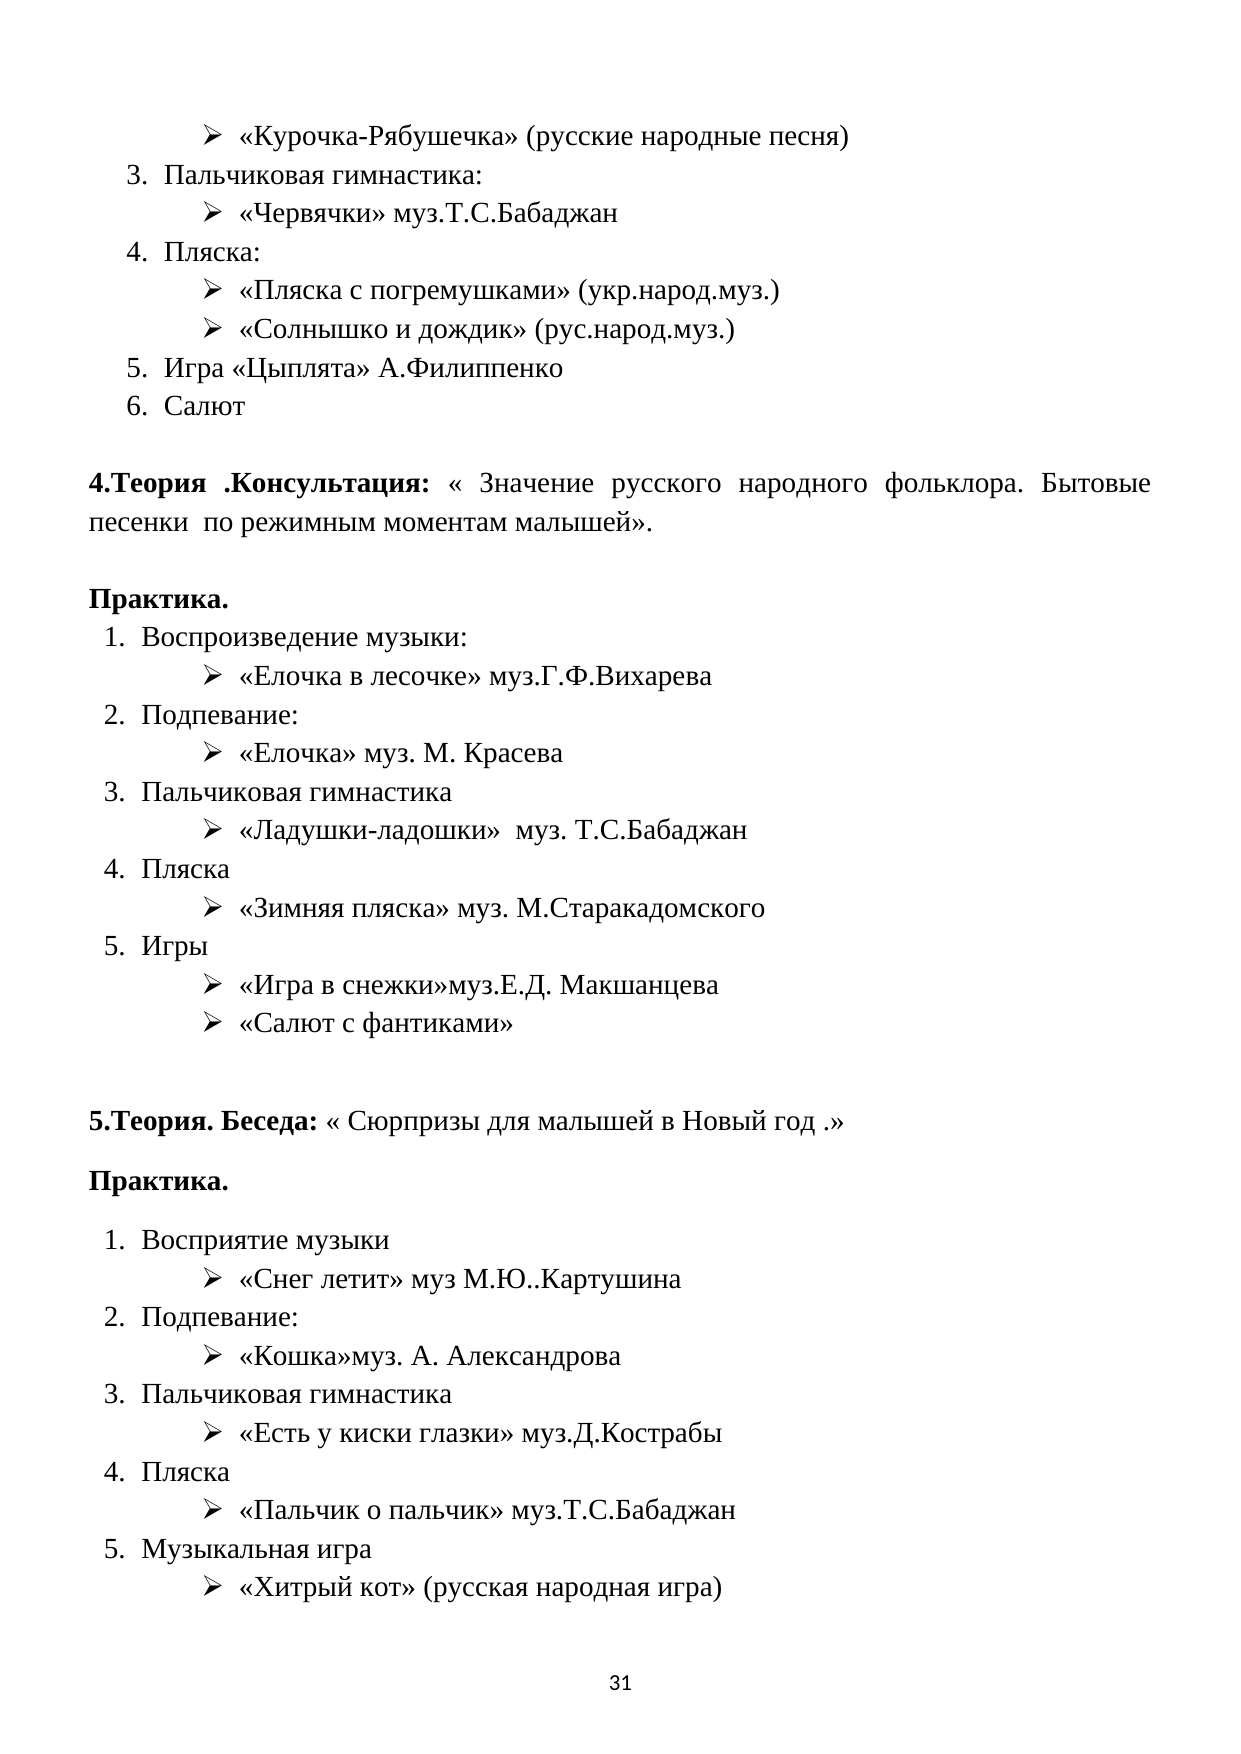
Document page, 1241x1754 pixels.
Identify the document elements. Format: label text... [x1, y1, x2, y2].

list Подпевание: [103, 1299, 1152, 1333]
list «Зимняя пляска» муз. М.Старакадомского [201, 890, 1152, 923]
list «Снег летит» муз М.Ю..Картушина [201, 1261, 1152, 1294]
list «Игра в снежки»муз.Е.Д. Макшанцева [201, 967, 1152, 1001]
list «Пальчик о пальчик» муз.Т.С.Бабаджан [201, 1492, 1152, 1526]
list Пляска [103, 1454, 1152, 1487]
list Пляска: [126, 234, 1152, 267]
text 5.Теория. Беседа: « Сюрпризы для малышей в Новый год .» [89, 1103, 1152, 1137]
list «Кошка»муз. А. Александрова [201, 1338, 1152, 1372]
text Практика. [89, 1163, 1152, 1196]
list Восприятие музыки [103, 1222, 1152, 1256]
list Практика. [89, 581, 1152, 614]
list «Солнышко и дождик» (рус.народ.муз.) [201, 311, 1152, 345]
list Подпевание: [103, 697, 1152, 730]
list Салют [126, 388, 1152, 422]
list «Ладушки-ладошки» муз. Т.С.Бабаджан [201, 812, 1152, 846]
list «Салют с фантиками» [201, 1006, 1152, 1039]
list 4.Теория .Консультация: « Значение русского народного фольклора. Бытовые песенки по режимным моментам малышей». [89, 465, 1152, 537]
list «Елочка в лесочке» муз.Г.Ф.Вихарева [201, 658, 1152, 692]
list Игры [103, 928, 1152, 962]
list Музыкальная игра [103, 1531, 1152, 1564]
list «Курочка-Рябушечка» (русские народные песня) [201, 118, 1152, 152]
list «Хитрый кот» (русская народная игра) [201, 1569, 1152, 1603]
list Игра «Цыплята» А.Филиппенко [126, 350, 1152, 383]
list «Червячки» муз.Т.С.Бабаджан [201, 195, 1152, 229]
list Пляска [103, 851, 1152, 885]
list «Есть у киски глазки» муз.Д.Кострабы [201, 1415, 1152, 1449]
list Пальчиковая гимнастика: [126, 157, 1152, 190]
list Пальчиковая гимнастика [103, 774, 1152, 807]
list Воспроизведение музыки: [103, 619, 1152, 653]
list «Елочка» муз. М. Красева [201, 735, 1152, 769]
list «Пляска с погремушками» (укр.народ.муз.) [201, 272, 1152, 306]
list Пальчиковая гимнастика [103, 1377, 1152, 1410]
